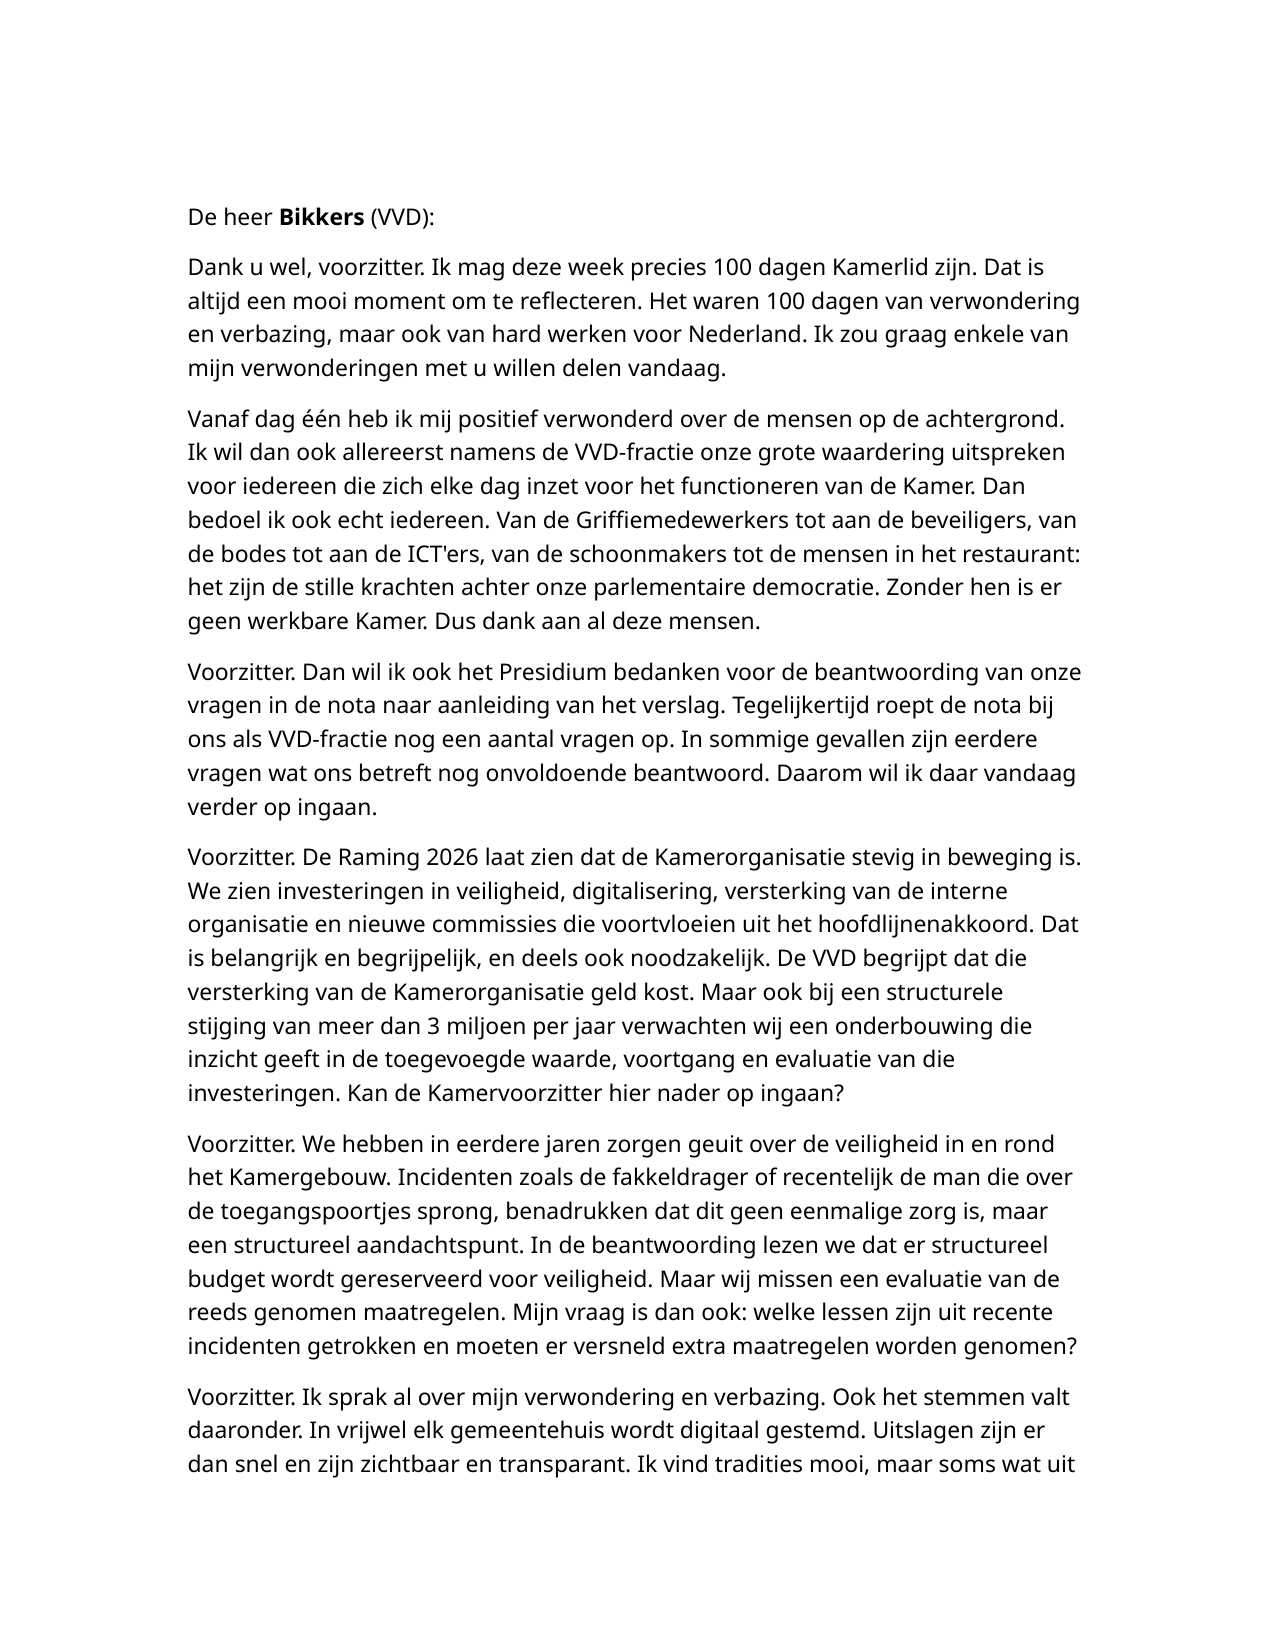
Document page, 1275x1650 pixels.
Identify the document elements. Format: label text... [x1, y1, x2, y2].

text Dank u wel, voorzitter. Ik mag deze week precies 100 dagen Kamerlid zijn. Dat is altijd een mooi moment om te reflecteren. Het waren 100 dagen van verwondering en verbazing, maar ook van hard werken voor Nederland. Ik zou graag enkele van mijn verwonderingen met u willen delen vandaag. [187, 251, 1087, 383]
text Voorzitter. Dan wil ik ook het Presidium bedanken voor de beantwoording van onze vragen in de nota naar aanleiding van het verslag. Tegelijkertijd roept de nota bij ons als VVD-fractie nog een aantal vragen op. In sommige gevallen zijn eerdere vragen wat ons betreft nog onvoldoende beantwoord. Daarom wil ik daar vandaag verder op ingaan. [187, 655, 1087, 822]
text Vanaf dag één heb ik mij positief verwonderd over de mensen op de achtergrond. Ik wil dan ook allereerst namens de VVD-fractie onze grote waardering uitspreken voor iedereen die zich elke dag inzet voor het functioneren van de Kamer. Dan bedoel ik ook echt iedereen. Van de Griffiemedewerkers tot aan de beveiligers, van de bodes tot aan de ICT'ers, van de schoonmakers tot de mensen in het restaurant: het zijn de stille krachten achter onze parlementaire democratie. Zonder hen is er geen werkbare Kamer. Dus dank aan al deze mensen. [187, 402, 1087, 636]
text Voorzitter. We hebben in eerdere jaren zorgen geuit over de veiligheid in en rond het Kamergebouw. Incidenten zoals de fakkeldrager of recentelijk de man die over de toegangspoortjes sprong, benadrukken dat dit geen eenmalige zorg is, maar een structureel aandachtspunt. In de beantwoording lezen we dat er structureel budget wordt gereserveerd voor veiligheid. Maar wij missen een evaluatie van de reeds genomen maatregelen. Mijn vraag is dan ook: welke lessen zijn uit recente incidenten getrokken en moeten er versneld extra maatregelen worden genomen? [187, 1127, 1087, 1361]
text Voorzitter. De Raming 2026 laat zien dat de Kamerorganisatie stevig in beweging is. We zien investeringen in veiligheid, digitalisering, versterking van de interne organisatie en nieuwe commissies die voortvloeien uit het hoofdlijnenakkoord. Dat is belangrijk en begrijpelijk, en deels ook noodzakelijk. De VVD begrijpt dat die versterking van de Kamerorganisatie geld kost. Maar ook bij een structurele stijging van meer dan 3 miljoen per jaar verwachten wij een onderbouwing die inzicht geeft in de toegevoegde waarde, voortgang en evaluatie van die investeringen. Kan de Kamervoorzitter hier nader op ingaan? [187, 841, 1087, 1108]
text De heer Bikkers (VVD): [187, 200, 1087, 232]
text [187, 1380, 1087, 1479]
